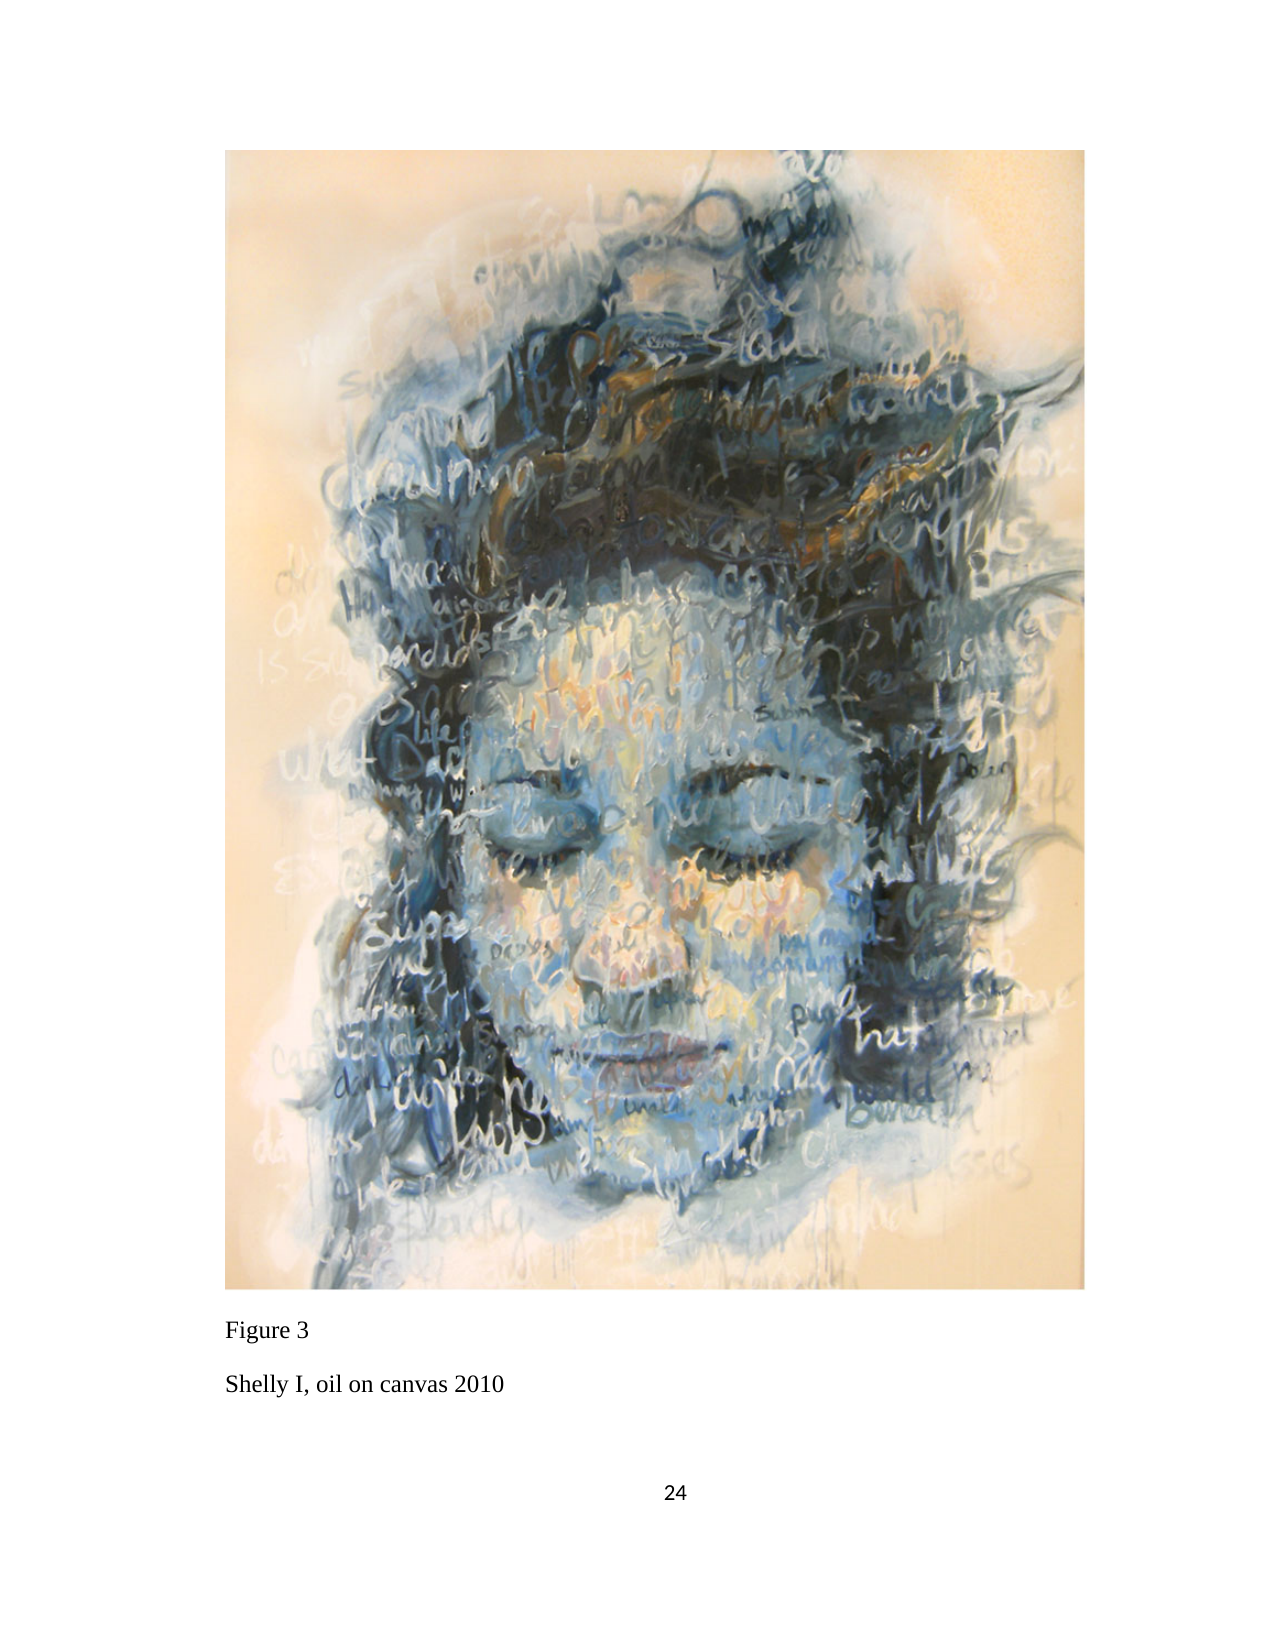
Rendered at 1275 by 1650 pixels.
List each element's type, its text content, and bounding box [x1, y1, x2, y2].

picture [225, 150, 1089, 1291]
text Shelly I, oil on canvas 2010 [225, 1369, 1125, 1398]
text Figure 3 [225, 1316, 1125, 1344]
